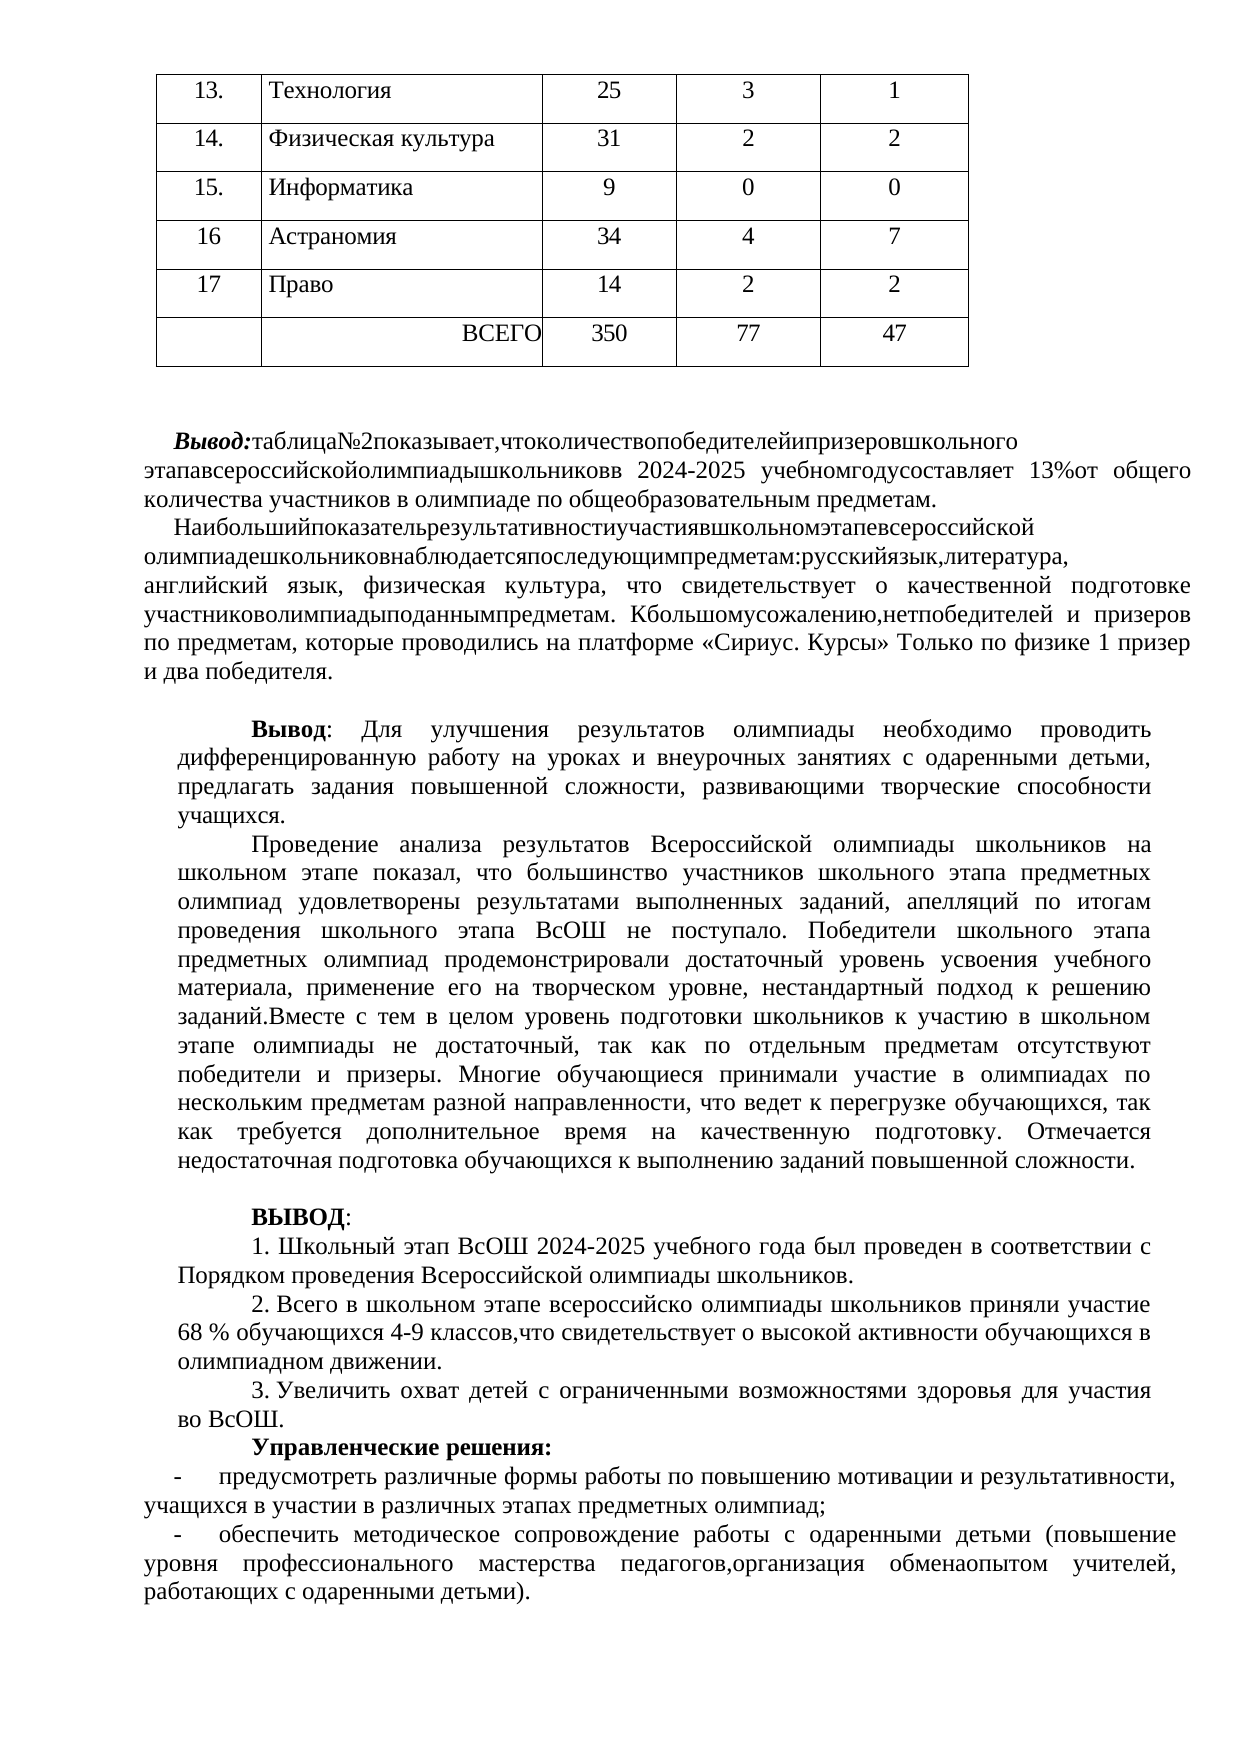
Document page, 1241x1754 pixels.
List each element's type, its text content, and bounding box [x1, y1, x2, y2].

table_cell 4 [677, 221, 820, 268]
table_cell Информатика [262, 172, 542, 220]
text Проведение анализа результатов Всероссийской олимпиады школьников на школьном этапе показал, что большинство участников школьного этапа предметных олимпиад удовлетворены результатами выполненных заданий, апелляций по итогам проведения школьного этапа ВсОШ не поступало. Победители школьного этапа предметных олимпиад продемонстрировали достаточный уровень усвоения учебного материала, применение его на творческом уровне, нестандартный подход к решению заданий.Вместе с тем в целом уровень подготовки школьников к участию в школьном этапе олимпиады не достаточный, так как по отдельным предметам отсутствуют победители и призеры. Многие обучающиеся принимали участие в олимпиадах по нескольким предметам разной направленности, что ведет к перегрузке обучающихся, так как требуется дополнительное время на качественную подготовку. Отмечается недостаточная подготовка обучающихся к выполнению заданий повышенной сложности. [177, 829, 1152, 1174]
list Увеличить охват детей с ограниченными возможностями здоровья для участия во ВсОШ. [177, 1375, 1152, 1432]
table_cell Астраномия [262, 221, 542, 268]
table_cell ВСЕГО [262, 318, 542, 366]
table_cell 2 [677, 270, 820, 317]
list обеспечить методическое сопровождение работы с одаренными детьми (повышение уровня профессионального мастерства педагогов,организация обменаопытом учителей, работающих с одаренными детьми). [144, 1519, 1177, 1605]
table_cell 15. [157, 172, 261, 220]
table_cell 47 [821, 318, 968, 366]
text Наибольшийпоказательрезультативностиучастиявшкольномэтапевсероссийской олимпиадешкольниковнаблюдаетсяпоследующимпредметам:русскийязык,литература, английский язык, физическая культура, что свидетельствует о качественной подготовке участниковолимпиадыподаннымпредметам. Кбольшомусожалению,нетпобедителей и призеров по предметам, которые проводились на платформе «Сириус. Курсы» Только по физике 1 призер и два победителя. [144, 512, 1192, 685]
table_cell 350 [543, 318, 676, 366]
table_cell Право [262, 270, 542, 317]
table_cell 1 [821, 75, 968, 122]
table_cell Физическая культура [262, 124, 542, 171]
table_cell 13. [157, 75, 261, 122]
table_cell 14 [543, 270, 676, 317]
table_cell 2 [821, 124, 968, 171]
table_cell 0 [677, 172, 820, 220]
list Школьный этап ВсОШ 2024-2025 учебного года был проведен в соответствии с Порядком проведения Всероссийской олимпиады школьников. [177, 1231, 1152, 1289]
table_cell 34 [543, 221, 676, 268]
table_cell 25 [543, 75, 676, 122]
list предусмотреть различные формы работы по повышению мотивации и результативности, учащихся в участии в различных этапах предметных олимпиад; [144, 1461, 1177, 1519]
text ВЫВОД: [251, 1202, 1186, 1231]
table_cell Технология [262, 75, 542, 122]
table_cell 2 [677, 124, 820, 171]
table_cell 2 [821, 270, 968, 317]
table_cell 0 [821, 172, 968, 220]
table_cell 14. [157, 124, 261, 171]
text Вывод:таблица№2показывает,чтоколичествопобедителейипризеровшкольного этапавсероссийскойолимпиадышкольниковв 2024-2025 учебномгодусоставляет 13%от общего количества участников в олимпиаде по общеобразовательным предметам. [144, 426, 1192, 512]
table_cell 31 [543, 124, 676, 171]
table_cell 3 [677, 75, 820, 122]
table_cell 17 [157, 270, 261, 317]
table_cell 77 [677, 318, 820, 366]
list Всего в школьном этапе всероссийско олимпиады школьников приняли участие 68 % обучающихся 4-9 классов,что свидетельствует о высокой активности обучающихся в олимпиадном движении. [177, 1289, 1152, 1375]
table_cell 16 [157, 221, 261, 268]
table_cell 9 [543, 172, 676, 220]
table_cell 7 [821, 221, 968, 268]
text Управленческие решения: [251, 1433, 1186, 1461]
text Вывод: Для улучшения результатов олимпиады необходимо проводить дифференцированную работу на уроках и внеурочных занятиях с одаренными детьми, предлагать задания повышенной сложности, развивающими творческие способности учащихся. [177, 714, 1152, 829]
table_cell [157, 318, 261, 366]
